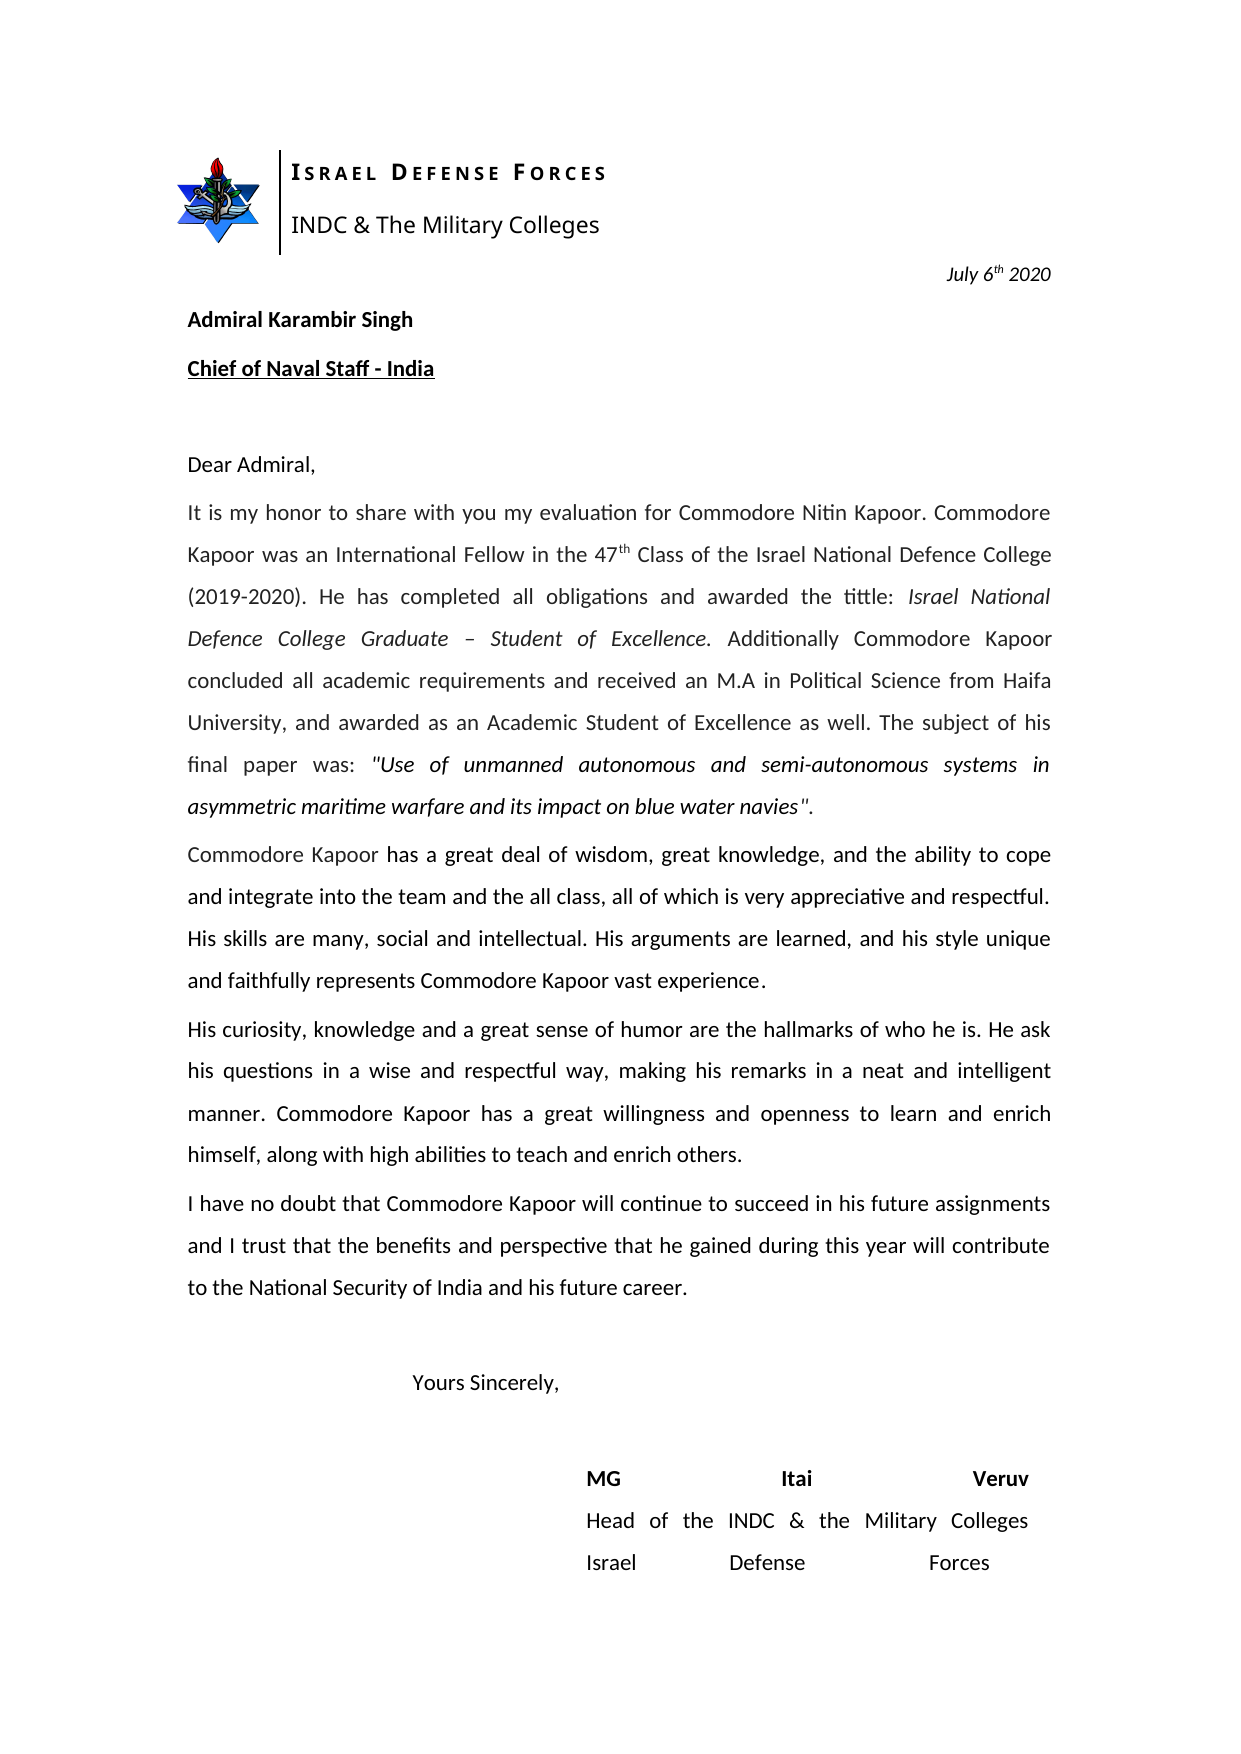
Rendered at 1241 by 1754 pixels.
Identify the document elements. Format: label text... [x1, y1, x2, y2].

text Yours Sincerely, [337, 1368, 1053, 1396]
text MG Itai Veruv Head of the INDC & the Military Colleges Israel Defense Forces [586, 1464, 1029, 1576]
text Dear Admiral, [187, 450, 1053, 478]
text Chief of Naval Staff - India [187, 354, 1053, 382]
table_header Israel Defense Forces INDC & The Military Colleges [281, 150, 1043, 255]
table_header [178, 150, 279, 255]
text It is my honor to share with you my evaluation for Commodore Nitin Kapoor. Commodore Kapoor was an International Fellow in the 47th Class of the Israel National Defence College (2019-2020). He has completed all obligations and awarded the tittle: Israel National Defence College Graduate – Student of Excellence. Additionally Commodore Kapoor concluded all academic requirements and received an M.A in Political Science from Haifa University, and awarded as an Academic Student of Excellence as well. The subject of his final paper was: "Use of unmanned autonomous and semi-autonomous systems in asymmetric maritime warfare and its impact on blue water navies". [187, 498, 1053, 820]
text His curiosity, knowledge and a great sense of humor are the hallmarks of who he is. He ask his questions in a wise and respectful way, making his remarks in a neat and intelligent manner. Commodore Kapoor has a great willingness and openness to learn and enrich himself, along with high abilities to teach and enrich others. [187, 1015, 1053, 1169]
text Admiral Karambir Singh [187, 306, 1053, 333]
text I have no doubt that Commodore Kapoor will continue to succeed in his future assignments and I trust that the benefits and perspective that he gained during this year will contribute to the National Security of India and his future career. [187, 1189, 1053, 1301]
text Commodore Kapoor has a great deal of wisdom, great knowledge, and the ability to cope and integrate into the team and the all class, all of which is very appreciative and respectful. His skills are many, social and intellectual. His arguments are learned, and his style unique and faithfully represents Commodore Kapoor vast experience. [187, 841, 1053, 994]
text July 6th 2020 [187, 261, 1053, 287]
